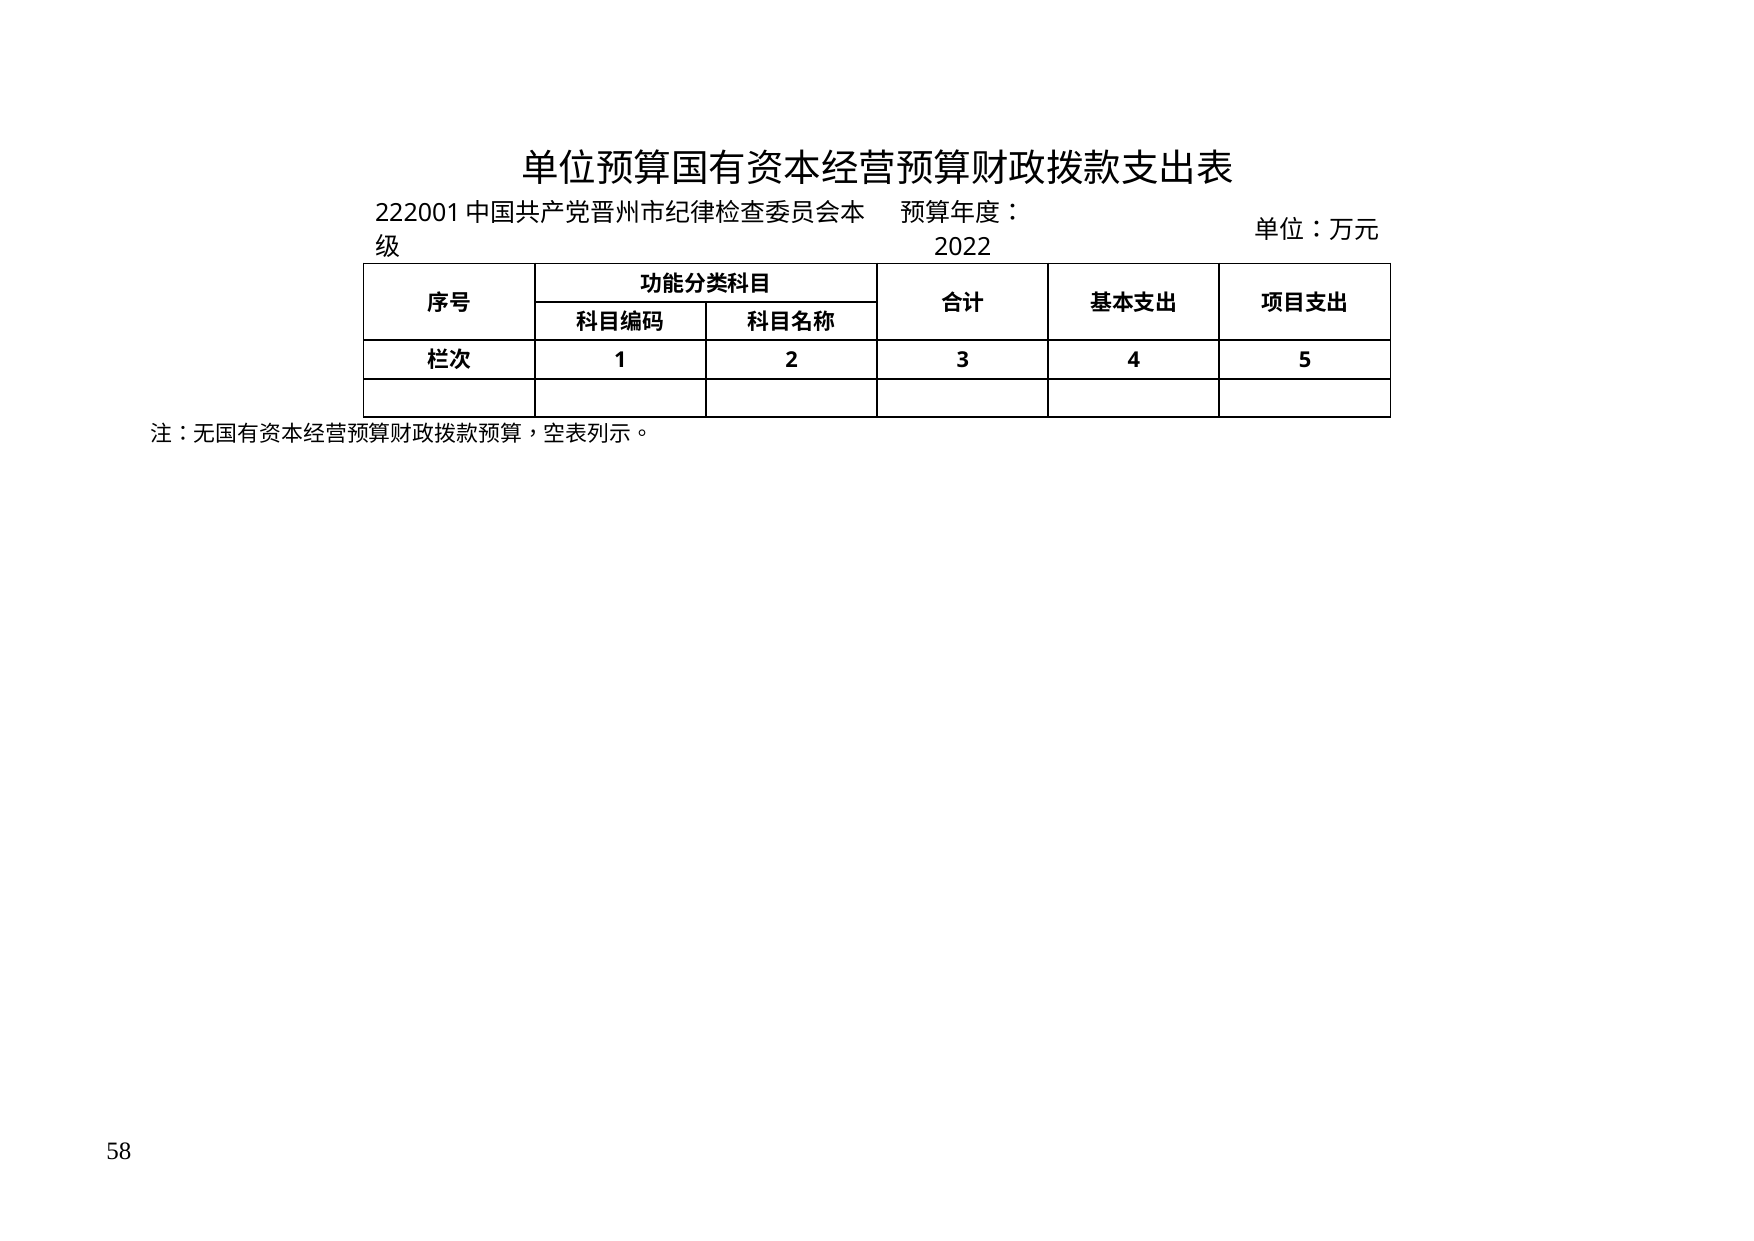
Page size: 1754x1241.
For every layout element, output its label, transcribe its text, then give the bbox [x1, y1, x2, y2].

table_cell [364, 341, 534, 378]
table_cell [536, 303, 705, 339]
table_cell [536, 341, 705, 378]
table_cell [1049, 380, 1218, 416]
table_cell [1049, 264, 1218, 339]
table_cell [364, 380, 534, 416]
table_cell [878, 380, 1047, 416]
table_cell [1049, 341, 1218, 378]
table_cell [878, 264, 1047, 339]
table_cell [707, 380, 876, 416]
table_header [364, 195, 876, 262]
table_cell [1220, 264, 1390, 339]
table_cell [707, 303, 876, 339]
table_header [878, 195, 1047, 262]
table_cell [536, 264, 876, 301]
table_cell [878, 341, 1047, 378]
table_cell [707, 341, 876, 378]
text 注：无国有资本经营预算财政拨款预算，空表列示。 [106, 418, 1648, 448]
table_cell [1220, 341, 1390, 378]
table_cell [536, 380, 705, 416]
text 单位预算国有资本经营预算财政拨款支出表 [106, 142, 1648, 193]
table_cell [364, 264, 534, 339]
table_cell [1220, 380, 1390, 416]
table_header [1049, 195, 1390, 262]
